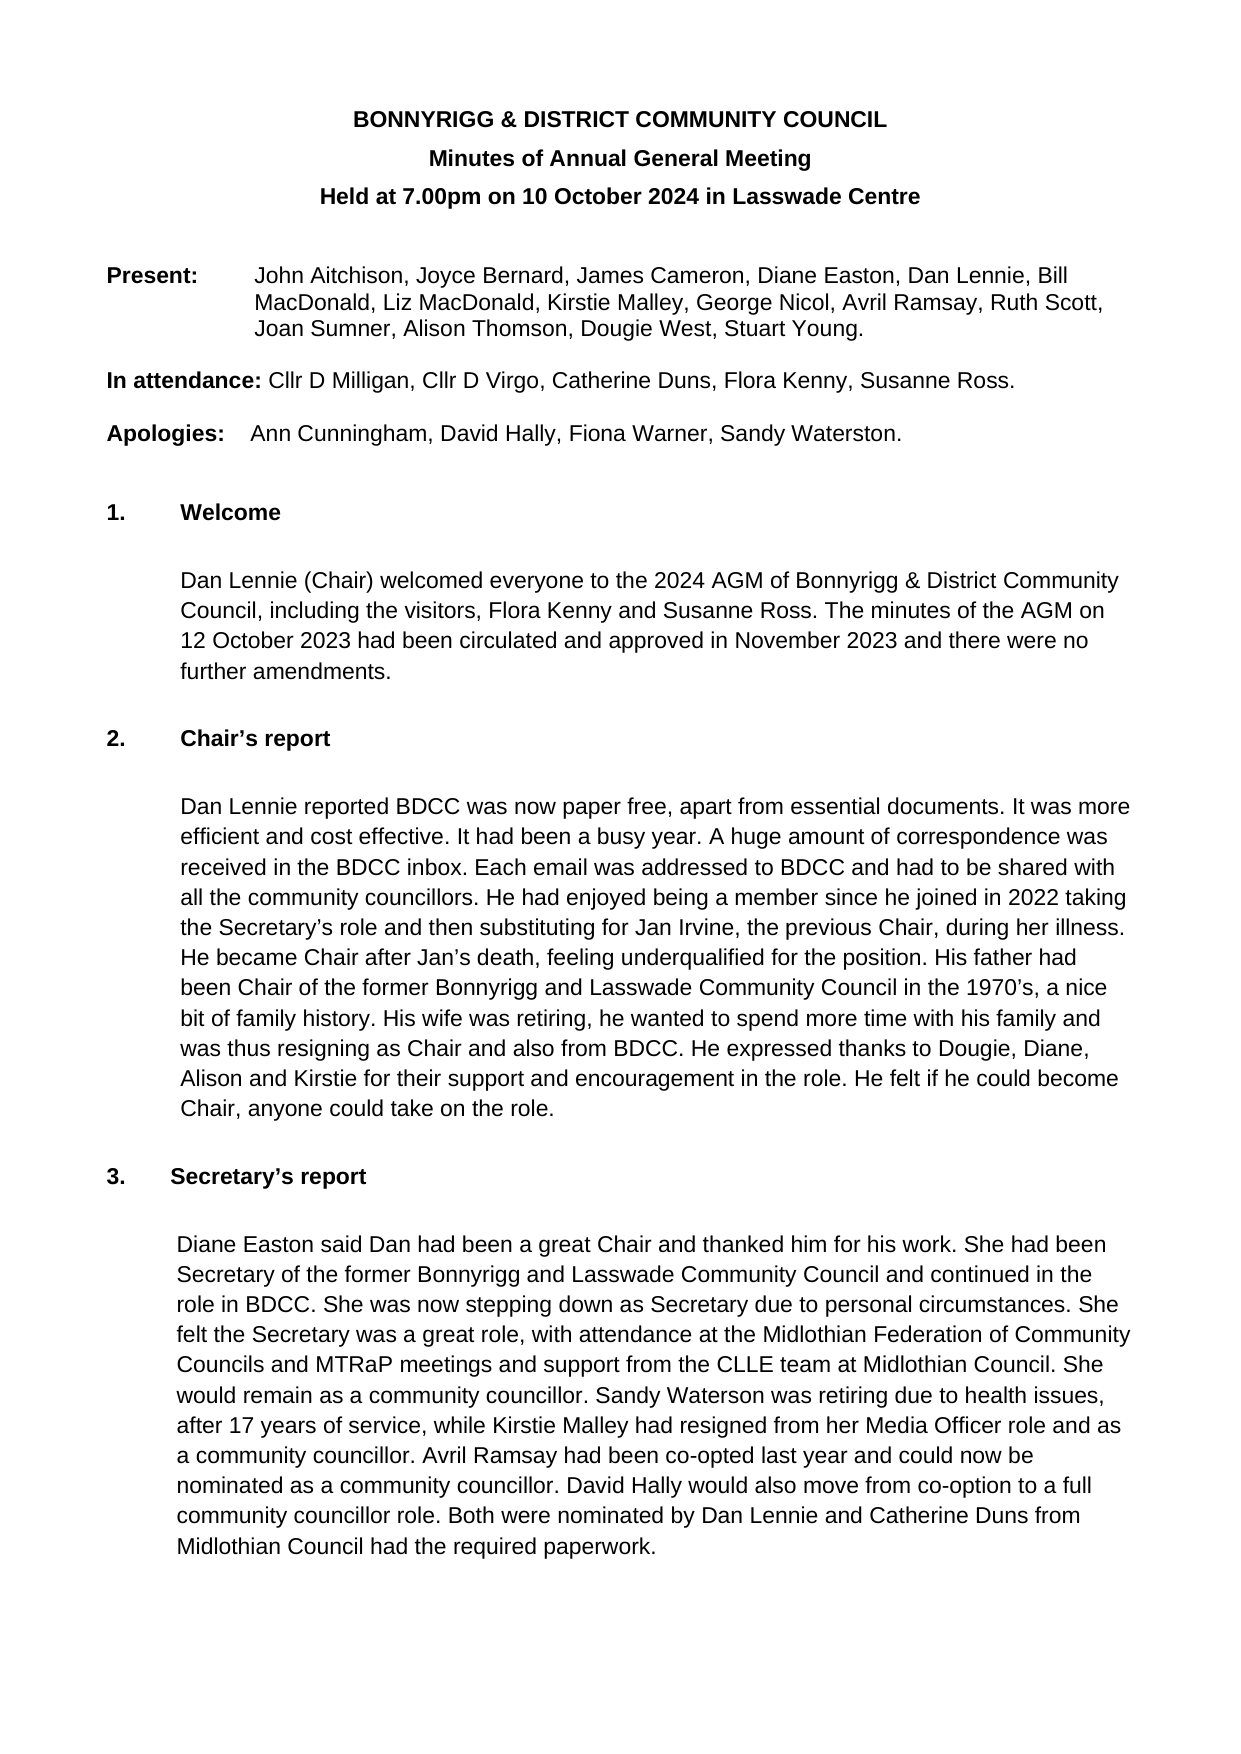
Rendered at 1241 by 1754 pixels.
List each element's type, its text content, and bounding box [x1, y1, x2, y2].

text Present: John Aitchison, Joyce Bernard, James Cameron, Diane Easton, Dan Lennie, Bill MacDonald, Liz MacDonald, Kirstie Malley, George Nicol, Avril Ramsay, Ruth Scott, Joan Sumner, Alison Thomson, Dougie West, Stuart Young. [106, 262, 1134, 341]
list Welcome [106, 499, 1134, 526]
list Chair’s report [106, 725, 1134, 752]
text In attendance: Cllr D Milligan, Cllr D Virgo, Catherine Duns, Flora Kenny, Susanne Ross. [106, 367, 1134, 394]
text Dan Lennie (Chair) welcomed everyone to the 2024 AGM of Bonnyrigg & District Community Council, including the visitors, Flora Kenny and Susanne Ross. The minutes of the AGM on 12 October 2023 had been circulated and approved in November 2023 and there were no further amendments. [180, 567, 1134, 684]
text Diane Easton said Dan had been a great Chair and thanked him for his work. She had been Secretary of the former Bonnyrigg and Lasswade Community Council and continued in the role in BDCC. She was now stepping down as Secretary due to personal circumstances. She felt the Secretary was a great role, with attendance at the Midlothian Federation of Community Councils and MTRaP meetings and support from the CLLE team at Midlothian Council. She would remain as a community councillor. Sandy Waterson was retiring due to health issues, after 17 years of service, while Kirstie Malley had resigned from her Media Officer role and as a community councillor. Avril Ramsay had been co-opted last year and could now be nominated as a community councillor. David Hally would also move from co-option to a full community councillor role. Both were nominated by Dan Lennie and Catherine Duns from Midlothian Council had the required paperwork. [176, 1231, 1134, 1559]
text 3. Secretary’s report [106, 1163, 1134, 1189]
text Held at 7.00pm on 10 October 2024 in Lasswade Centre [106, 183, 1134, 209]
text Minutes of Annual General Meeting [106, 145, 1134, 171]
text Dan Lennie reported BDCC was now paper free, apart from essential documents. It was more efficient and cost effective. It had been a busy year. A huge amount of correspondence was received in the BDCC inbox. Each email was addressed to BDCC and had to be shared with all the community councillors. He had enjoyed being a member since he joined in 2022 taking the Secretary’s role and then substituting for Jan Irvine, the previous Chair, during her illness. He became Chair after Jan’s death, feeling underqualified for the position. His father had been Chair of the former Bonnyrigg and Lasswade Community Council in the 1970’s, a nice bit of family history. His wife was retiring, he wanted to spend more time with his family and was thus resigning as Chair and also from BDCC. He expressed thanks to Dougie, Diane, Alison and Kirstie for their support and encouragement in the role. He felt if he could become Chair, anyone could take on the role. [180, 793, 1134, 1121]
text BONNYRIGG & DISTRICT COMMUNITY COUNCIL [106, 106, 1134, 133]
text Apologies: Ann Cunningham, David Hally, Fiona Warner, Sandy Waterston. [106, 420, 1134, 447]
